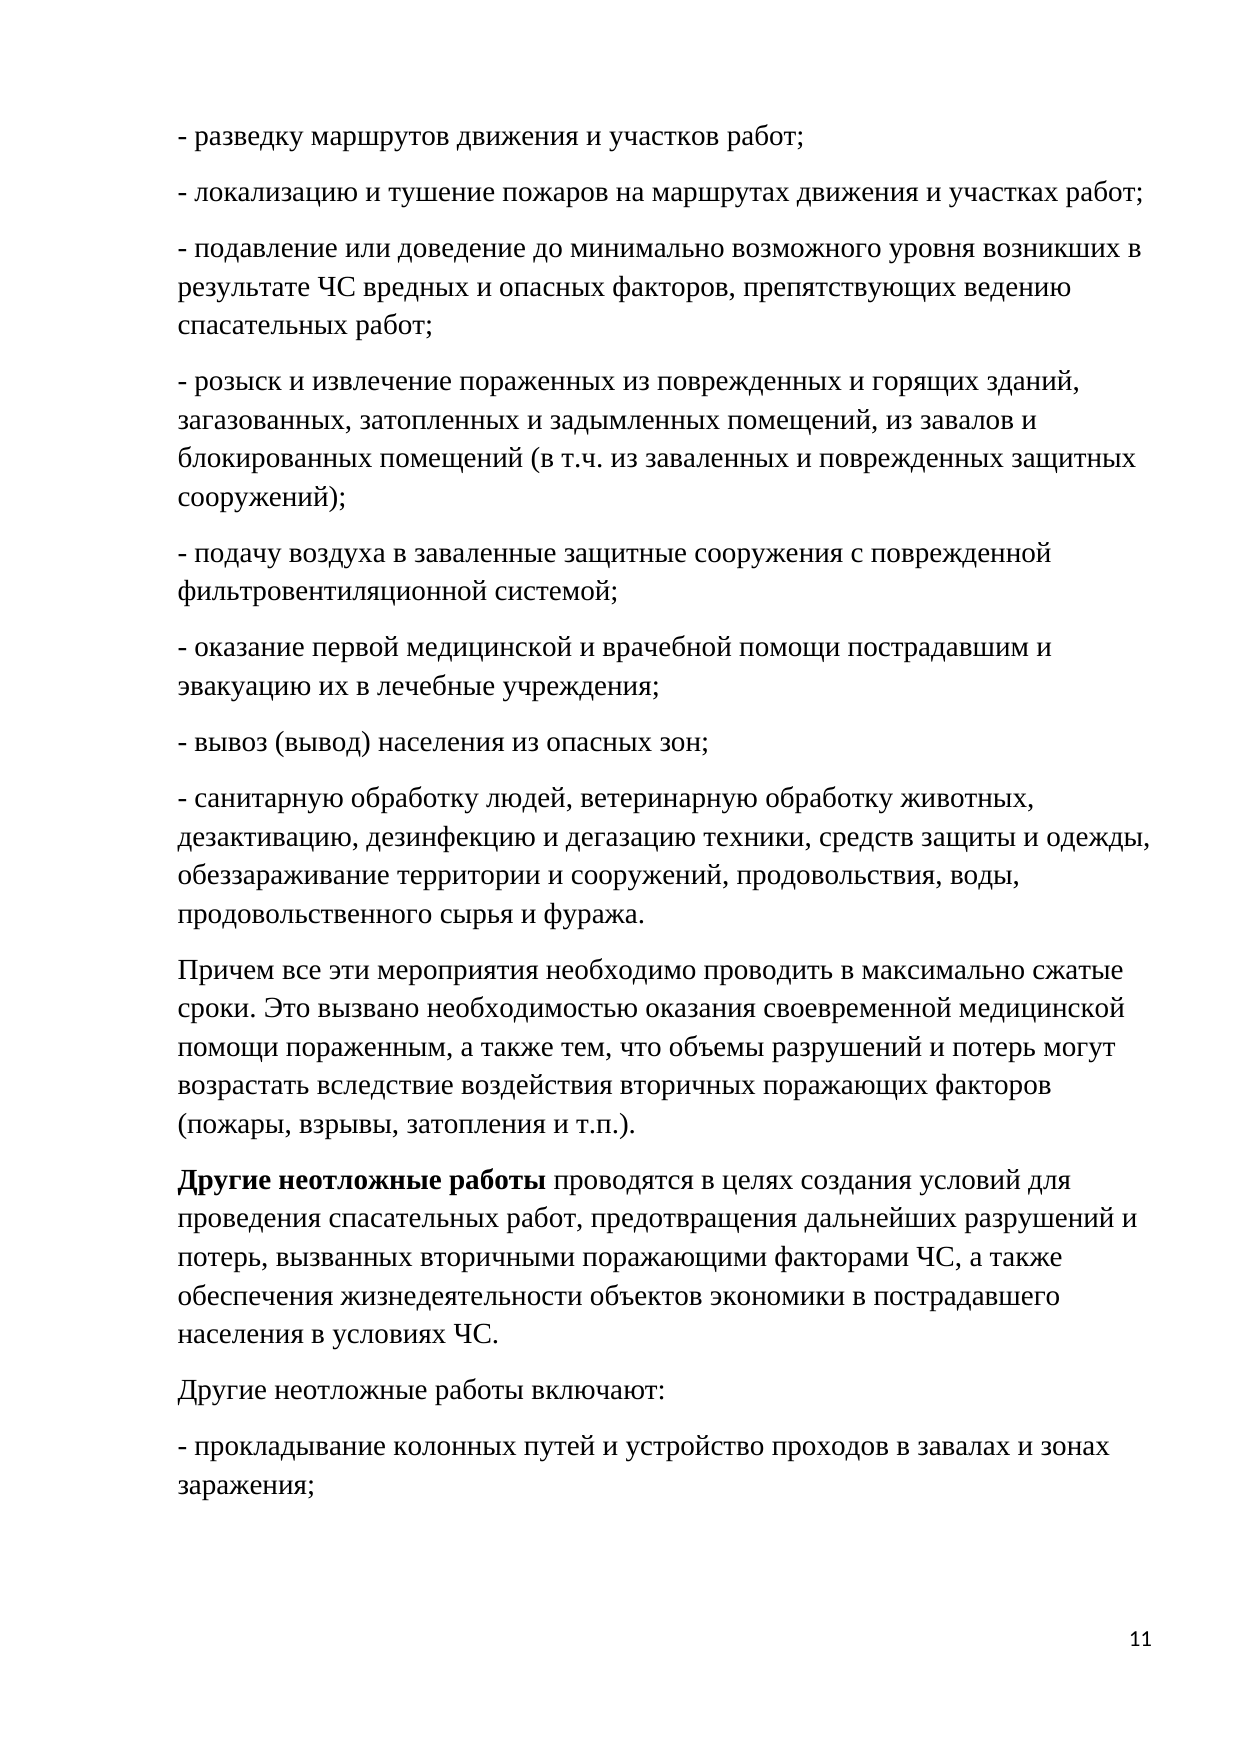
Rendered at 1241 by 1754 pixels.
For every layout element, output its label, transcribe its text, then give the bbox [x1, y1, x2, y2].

text Другие неотложные работы проводятся в целях создания условий для проведения спасательных работ, предотвращения дальнейших разрушений и потерь, вызванных вторичными поражающими факторами ЧС, а также обеспечения жизнедеятельности объектов экономики в пострадавшего населения в условиях ЧС. [177, 1162, 1152, 1350]
text - подачу воздуха в заваленные защитные сооружения с поврежденной фильтровентиляционной системой; [177, 535, 1152, 607]
text - локализацию и тушение пожаров на маршрутах движения и участках работ; [177, 174, 1152, 208]
text - подавление или доведение до минимально возможного уровня возникших в результате ЧС вредных и опасных факторов, препятствующих ведению спасательных работ; [177, 230, 1152, 341]
text - прокладывание колонных путей и устройство проходов в завалах и зонах заражения; [177, 1428, 1152, 1500]
text Другие неотложные работы включают: [177, 1372, 1152, 1406]
text Причем все эти мероприятия необходимо проводить в максимально сжатые сроки. Это вызвано необходимостью оказания своевременной медицинской помощи пораженным, а также тем, что объемы разрушений и потерь могут возрастать вследствие воздействия вторичных поражающих факторов (пожары, взрывы, затопления и т.п.). [177, 952, 1152, 1139]
text - розыск и извлечение пораженных из поврежденных и горящих зданий, загазованных, затопленных и задымленных помещений, из завалов и блокированных помещений (в т.ч. из заваленных и поврежденных защитных сооружений); [177, 363, 1152, 512]
text - разведку маршрутов движения и участков работ; [177, 118, 1152, 152]
text - санитарную обработку людей, ветеринарную обработку животных, дезактивацию, дезинфекцию и дегазацию техники, средств защиты и одежды, обеззараживание территории и сооружений, продовольствия, воды, продовольственного сырья и фуража. [177, 780, 1152, 929]
text - оказание первой медицинской и врачебной помощи пострадавшим и эвакуацию их в лечебные учреждения; [177, 629, 1152, 702]
text - вывоз (вывод) населения из опасных зон; [177, 724, 1152, 758]
